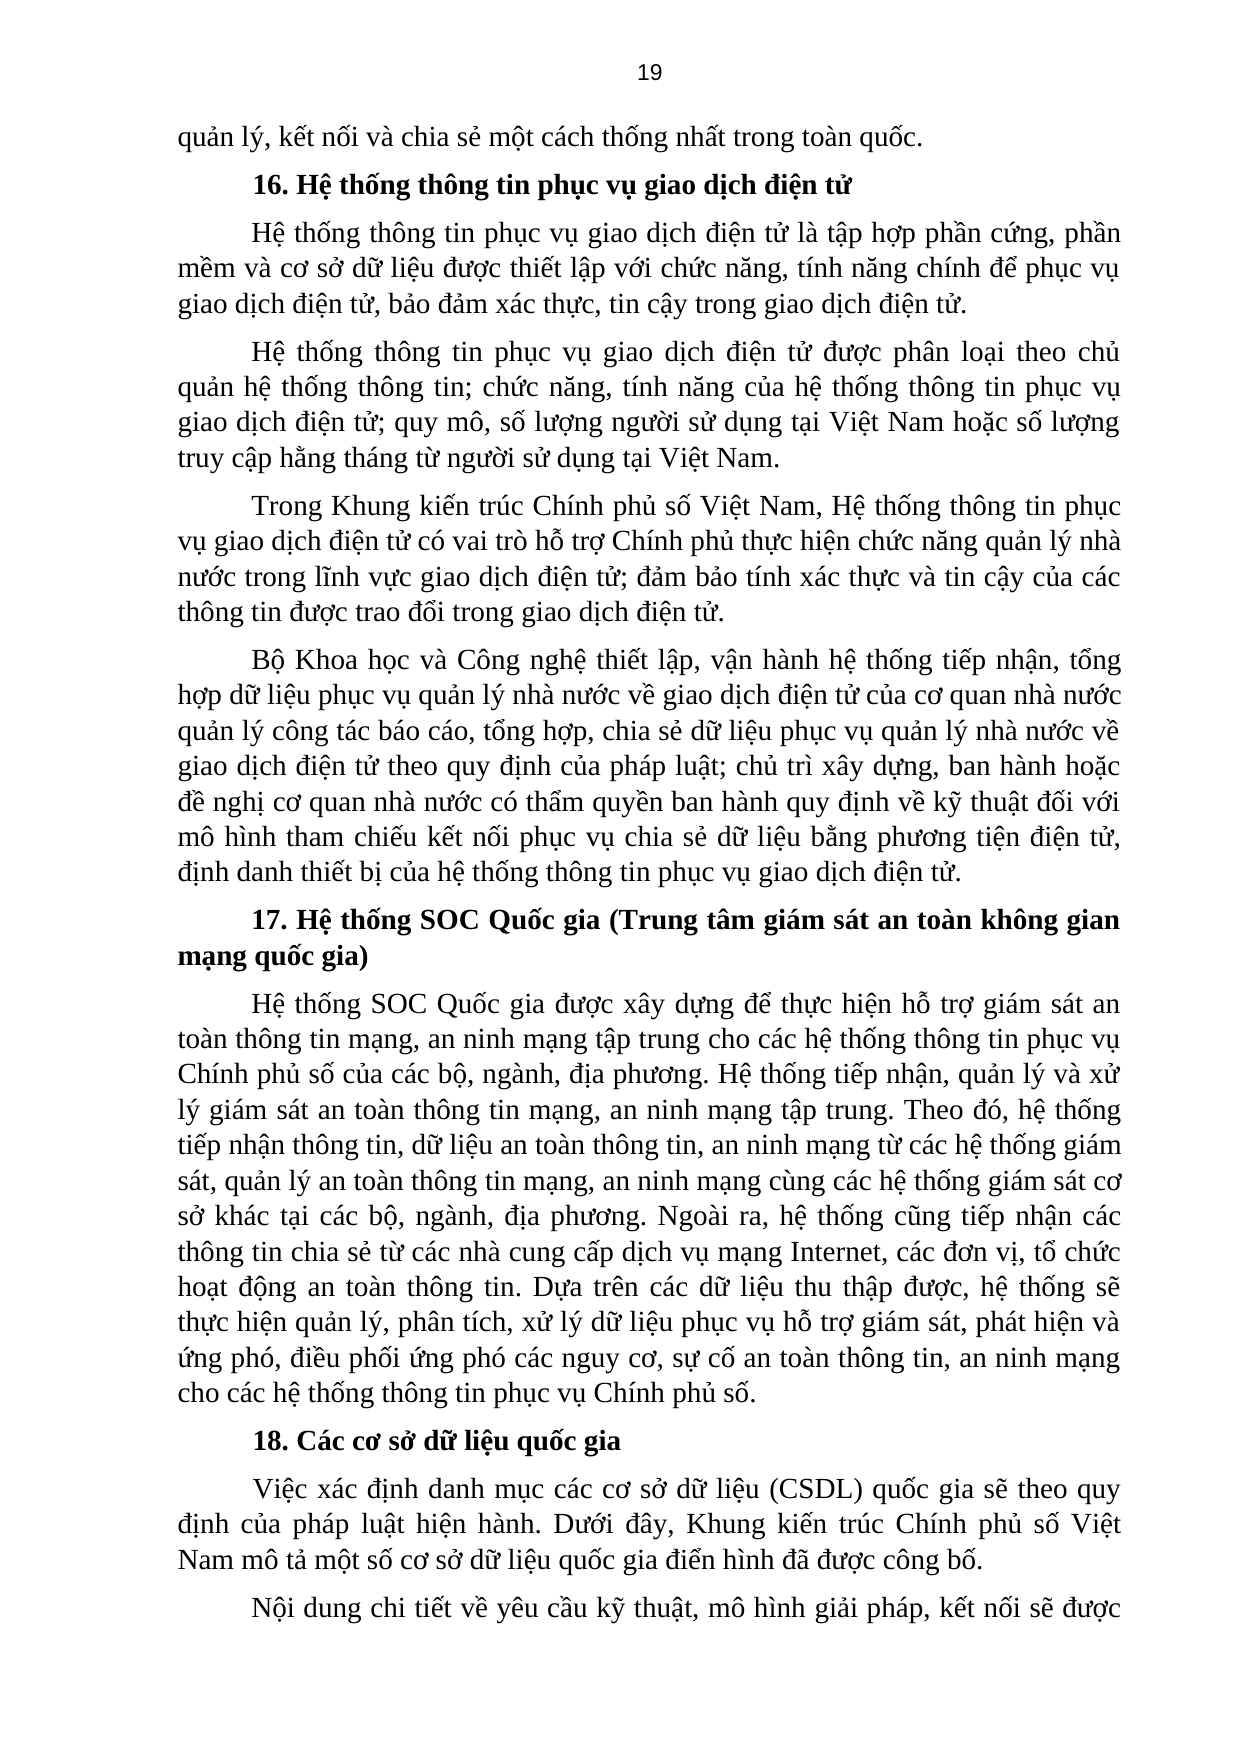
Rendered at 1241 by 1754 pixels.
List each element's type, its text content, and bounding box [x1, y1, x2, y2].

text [177, 118, 1122, 153]
text Hệ thống thông tin phục vụ giao dịch điện tử được phân loại theo chủ quản hệ thống thông tin; chức năng, tính năng của hệ thống thông tin phục vụ giao dịch điện tử; quy mô, số lượng người sử dụng tại Việt Nam hoặc số lượng truy cập hằng tháng từ người sử dụng tại Việt Nam. [177, 333, 1122, 474]
subtitle 17. Hệ thống SOC Quốc gia (Trung tâm giám sát an toàn không gian mạng quốc gia) [177, 901, 1122, 972]
subtitle 18. Các cơ sở dữ liệu quốc gia [252, 1422, 1122, 1458]
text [177, 1589, 1122, 1624]
text Bộ Khoa học và Công nghệ thiết lập, vận hành hệ thống tiếp nhận, tổng hợp dữ liệu phục vụ quản lý nhà nước về giao dịch điện tử của cơ quan nhà nước quản lý công tác báo cáo, tổng hợp, chia sẻ dữ liệu phục vụ quản lý nhà nước về giao dịch điện tử theo quy định của pháp luật; chủ trì xây dựng, ban hành hoặc đề nghị cơ quan nhà nước có thẩm quyền ban hành quy định về kỹ thuật đối với mô hình tham chiếu kết nối phục vụ chia sẻ dữ liệu bằng phương tiện điện tử, định danh thiết bị của hệ thống thông tin phục vụ giao dịch điện tử. [177, 641, 1122, 889]
text Việc xác định danh mục các cơ sở dữ liệu (CSDL) quốc gia sẽ theo quy định của pháp luật hiện hành. Dưới đây, Khung kiến trúc Chính phủ số Việt Nam mô tả một số cơ sở dữ liệu quốc gia điển hình đã được công bố. [177, 1470, 1122, 1576]
text Trong Khung kiến trúc Chính phủ số Việt Nam, Hệ thống thông tin phục vụ giao dịch điện tử có vai trò hỗ trợ Chính phủ thực hiện chức năng quản lý nhà nước trong lĩnh vực giao dịch điện tử; đảm bảo tính xác thực và tin cậy của các thông tin được trao đổi trong giao dịch điện tử. [177, 487, 1122, 628]
subtitle 16. Hệ thống thông tin phục vụ giao dịch điện tử [252, 166, 1122, 201]
text Hệ thống SOC Quốc gia được xây dựng để thực hiện hỗ trợ giám sát an toàn thông tin mạng, an ninh mạng tập trung cho các hệ thống thông tin phục vụ Chính phủ số của các bộ, ngành, địa phương. Hệ thống tiếp nhận, quản lý và xử lý giám sát an toàn thông tin mạng, an ninh mạng tập trung. Theo đó, hệ thống tiếp nhận thông tin, dữ liệu an toàn thông tin, an ninh mạng từ các hệ thống giám sát, quản lý an toàn thông tin mạng, an ninh mạng cùng các hệ thống giám sát cơ sở khác tại các bộ, ngành, địa phương. Ngoài ra, hệ thống cũng tiếp nhận các thông tin chia sẻ từ các nhà cung cấp dịch vụ mạng Internet, các đơn vị, tổ chức hoạt động an toàn thông tin. Dựa trên các dữ liệu thu thập được, hệ thống sẽ thực hiện quản lý, phân tích, xử lý dữ liệu phục vụ hỗ trợ giám sát, phát hiện và ứng phó, điều phối ứng phó các nguy cơ, sự cố an toàn thông tin, an ninh mạng cho các hệ thống thông tin phục vụ Chính phủ số. [177, 985, 1122, 1410]
text Hệ thống thông tin phục vụ giao dịch điện tử là tập hợp phần cứng, phần mềm và cơ sở dữ liệu được thiết lập với chức năng, tính năng chính để phục vụ giao dịch điện tử, bảo đảm xác thực, tin cậy trong giao dịch điện tử. [177, 214, 1122, 320]
